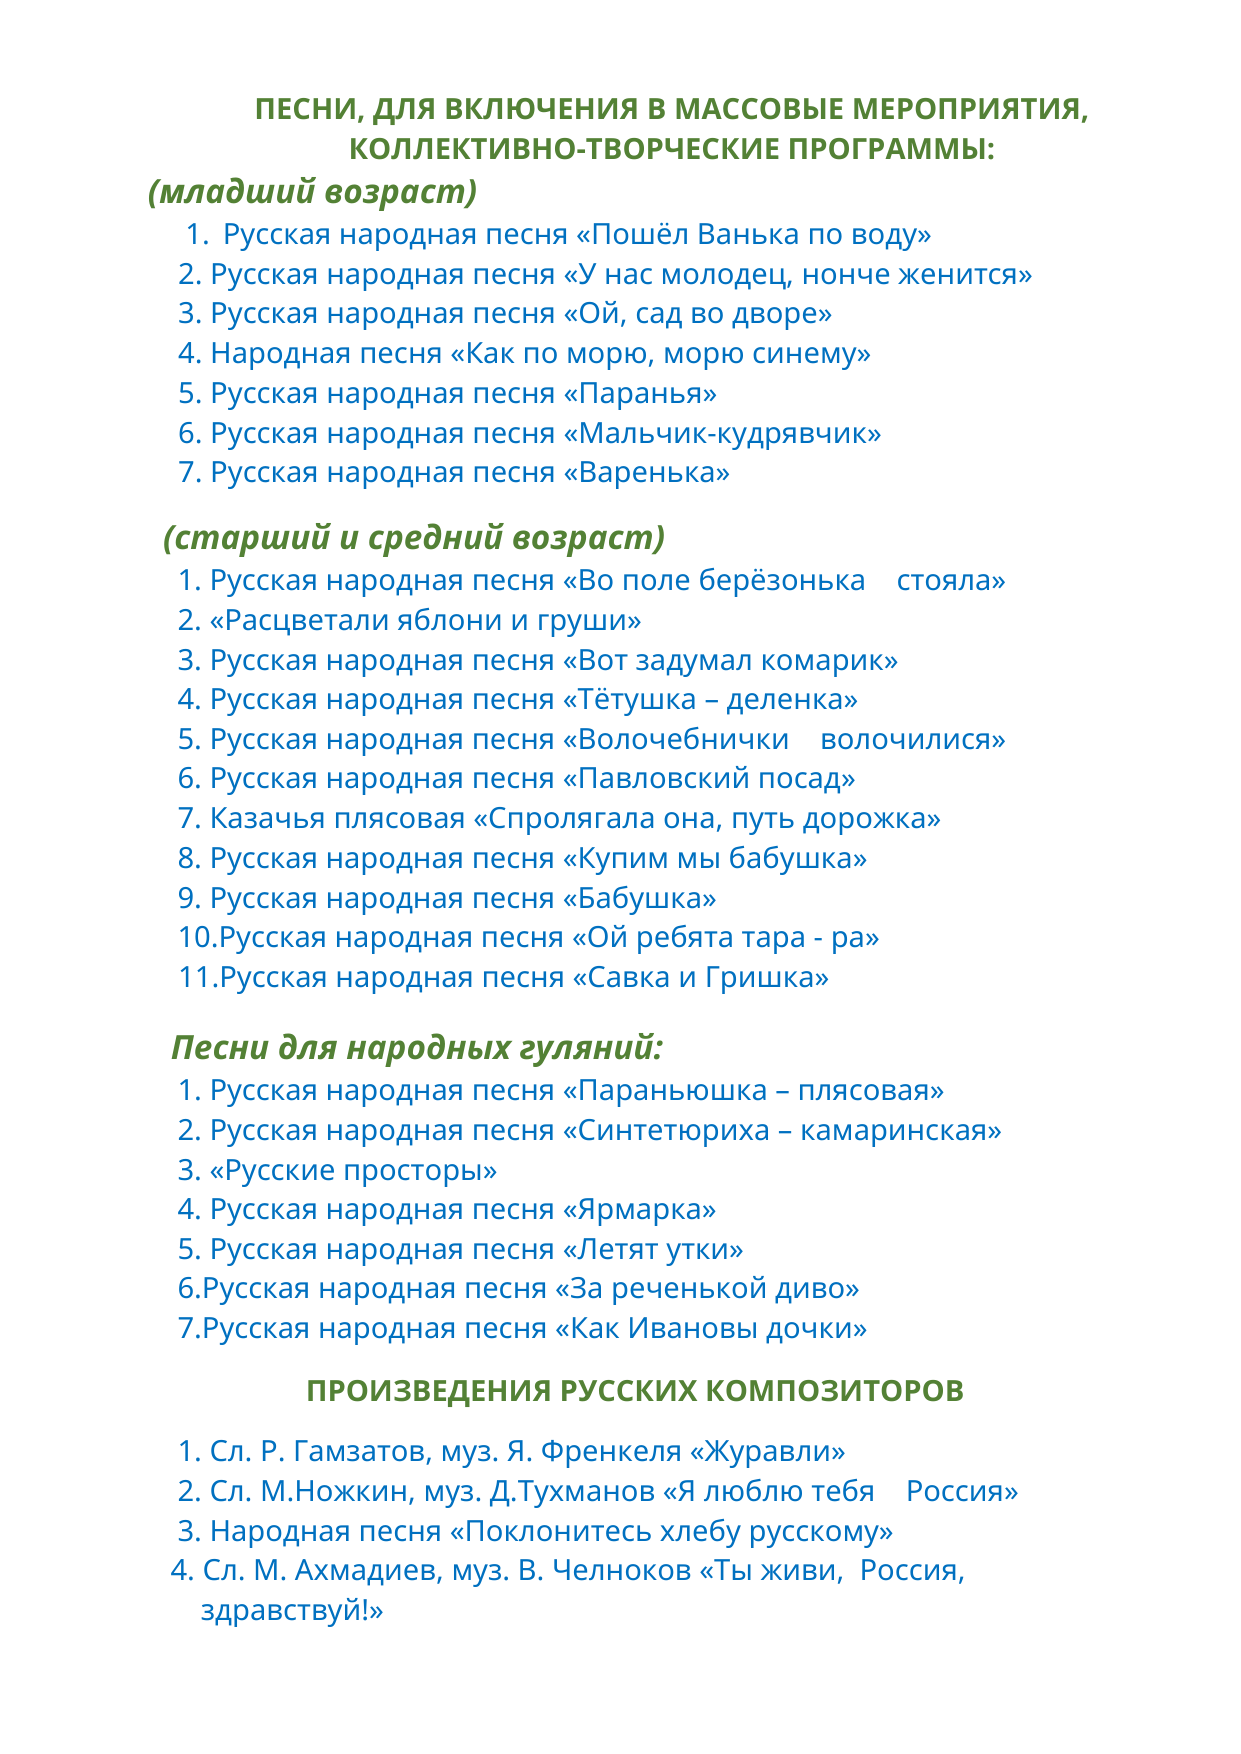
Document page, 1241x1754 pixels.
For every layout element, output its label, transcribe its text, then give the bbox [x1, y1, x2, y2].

text 9. Русская народная песня «Бабушка» [177, 877, 1122, 917]
text 5. Русская народная песня «Волочебнички волочилися» [177, 718, 1122, 758]
text 3. «Русские просторы» [148, 1149, 1122, 1188]
text 4. Русская народная песня «Тётушка – деленка» [177, 678, 1122, 718]
text 2. «Расцветали яблони и груши» [177, 599, 1122, 639]
text 4. Сл. М. Ахмадиев, муз. В. Челноков «Ты живи, Россия, [148, 1549, 1122, 1589]
text 5. Русская народная песня «Паранья» [148, 372, 1122, 412]
text 3. Русская народная песня «Вот задумал комарик» [177, 639, 1122, 678]
text (младший возраст) [148, 168, 1122, 213]
text 2. Русская народная песня «Синтетюриха – камаринская» [148, 1109, 1122, 1149]
text 2. Сл. М.Ножкин, муз. Д.Тухманов «Я люблю тебя Россия» [177, 1470, 1122, 1510]
text 1. Русская народная песня «Во поле берёзонька стояла» [177, 559, 1122, 599]
text 11.Русская народная песня «Савка и Гришка» [148, 956, 1122, 996]
text 8. Русская народная песня «Купим мы бабушка» [177, 837, 1122, 877]
text 3. Русская народная песня «Ой, сад во дворе» [148, 293, 1122, 332]
text 6. Русская народная песня «Павловский посад» [177, 758, 1122, 797]
text 4. Народная песня «Как по морю, морю синему» [148, 332, 1122, 372]
text 5. Русская народная песня «Летят утки» [148, 1228, 1122, 1268]
text 7. Русская народная песня «Варенька» [148, 452, 1122, 491]
list ПЕСНИ, ДЛЯ ВКЛЮЧЕНИЯ В МАССОВЫЕ МЕРОПРИЯТИЯ, КОЛЛЕКТИВНО-ТВОРЧЕСКИЕ ПРОГРАММЫ: [222, 89, 1122, 168]
text 7.Русская народная песня «Как Ивановы дочки» [148, 1307, 1122, 1347]
text 1. Сл. Р. Гамзатов, муз. Я. Френкеля «Журавли» [177, 1430, 1122, 1470]
text 6. Русская народная песня «Мальчик-кудрявчик» [148, 412, 1122, 452]
text 6.Русская народная песня «За реченькой диво» [148, 1268, 1122, 1307]
text 3. Народная песня «Поклонитесь хлебу русскому» [177, 1510, 1122, 1549]
list Русская народная песня «Пошёл Ванька по воду» [185, 213, 1122, 253]
text 4. Русская народная песня «Ярмарка» [148, 1188, 1122, 1228]
text (старший и средний возраст) [148, 514, 1122, 559]
text 7. Казачья плясовая «Спролягала она, путь дорожка» [177, 797, 1122, 837]
text 2. Русская народная песня «У нас молодец, нонче женится» [148, 253, 1122, 293]
text 10.Русская народная песня «Ой ребята тара - ра» [177, 917, 1122, 956]
text Песни для народных гуляний: [148, 1024, 1122, 1069]
text ПРОИЗВЕДЕНИЯ РУССКИХ КОМПОЗИТОРОВ [148, 1370, 1122, 1409]
text здравствуй!» [148, 1589, 1122, 1629]
text 1. Русская народная песня «Параньюшка – плясовая» [148, 1069, 1122, 1109]
